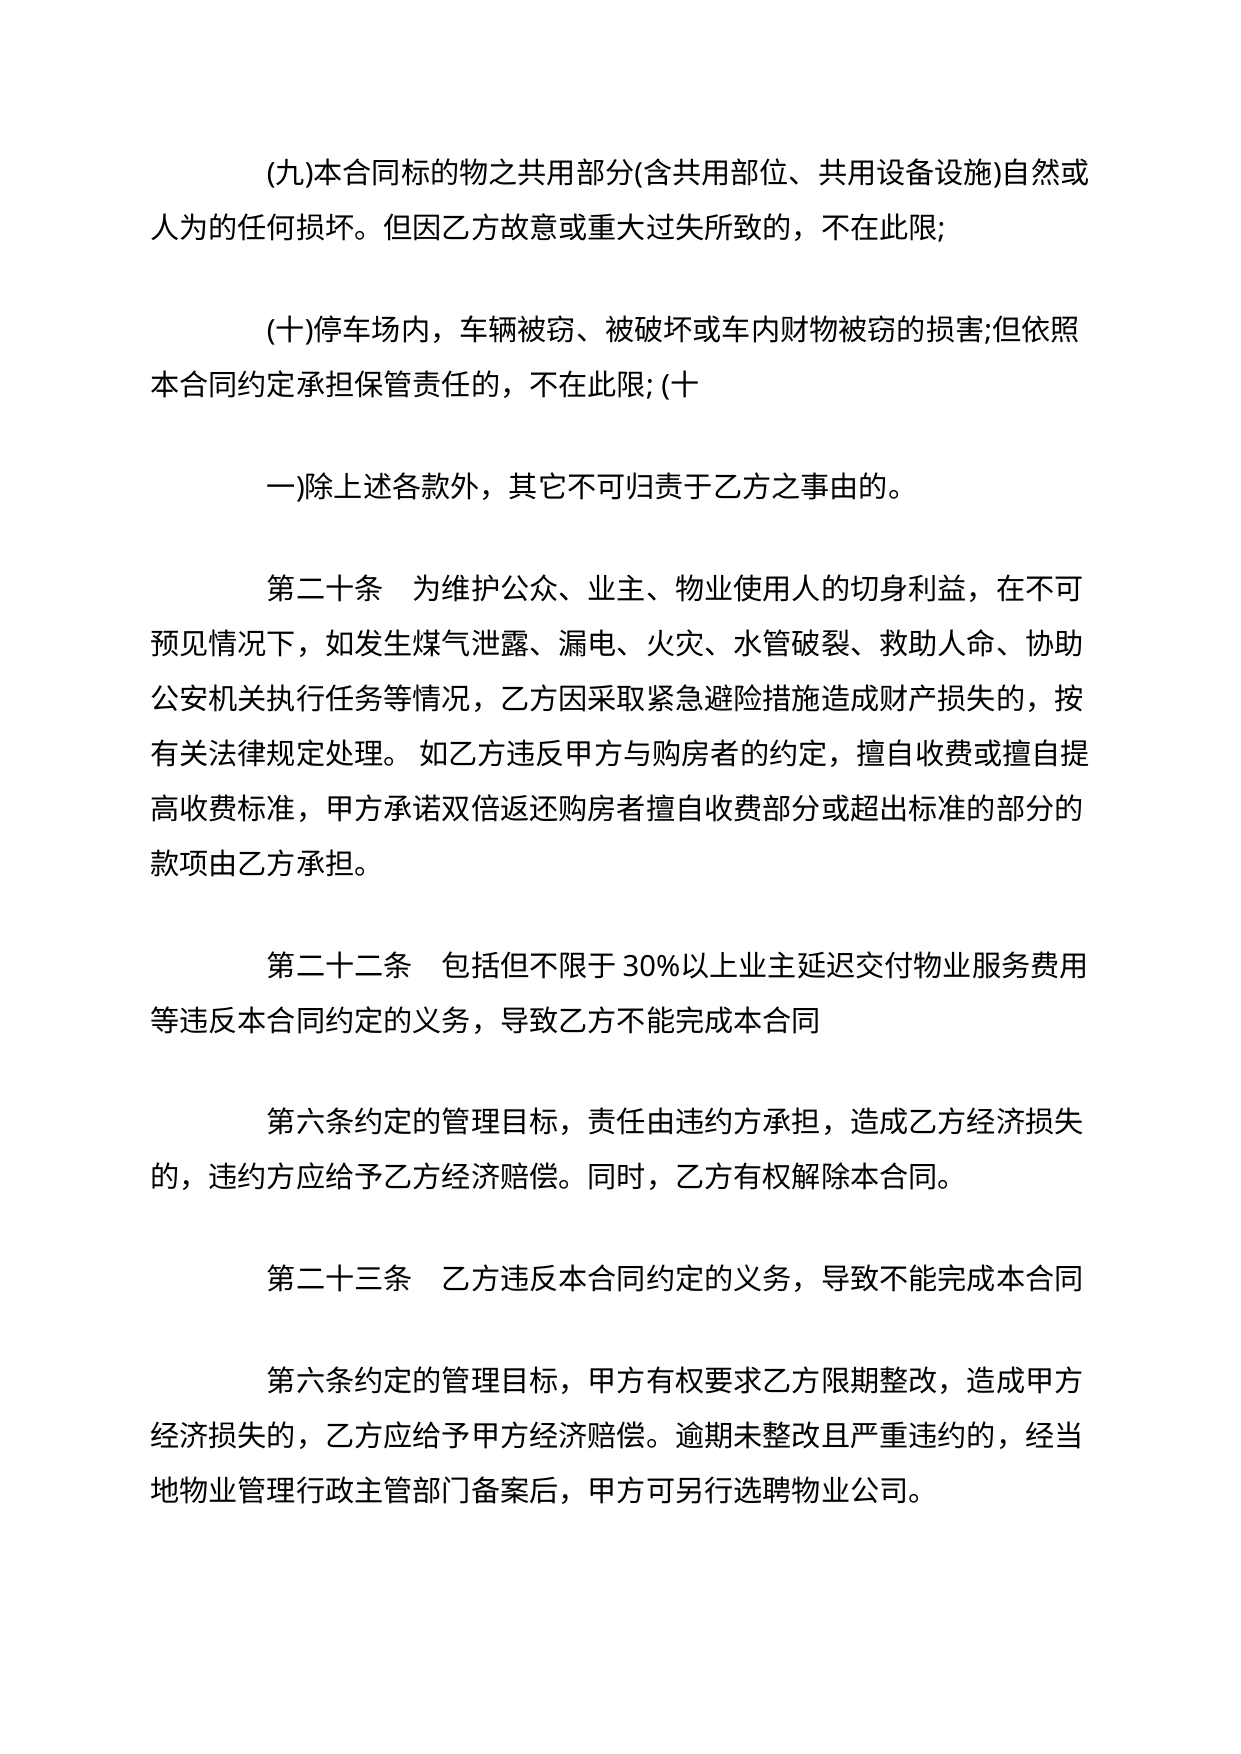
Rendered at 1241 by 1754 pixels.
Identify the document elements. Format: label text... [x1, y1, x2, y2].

text 第二十二条 包括但不限于30%以上业主延迟交付物业服务费用等违反本合同约定的义务，导致乙方不能完成本合同 [150, 942, 1090, 1039]
text 第六条约定的管理目标，责任由违约方承担，造成乙方经济损失的，违约方应给予乙方经济赔偿。同时，乙方有权解除本合同。 [150, 1099, 1090, 1196]
text 第六条约定的管理目标，甲方有权要求乙方限期整改，造成甲方经济损失的，乙方应给予甲方经济赔偿。逾期未整改且严重违约的，经当地物业管理行政主管部门备案后，甲方可另行选聘物业公司。 [150, 1357, 1090, 1509]
text (十)停车场内，车辆被窃、被破坏或车内财物被窃的损害;但依照本合同约定承担保管责任的，不在此限; (十 [150, 307, 1090, 404]
text (九)本合同标的物之共用部分(含共用部位、共用设备设施)自然或人为的任何损坏。但因乙方故意或重大过失所致的，不在此限; [150, 150, 1090, 247]
text 一)除上述各款外，其它不可归责于乙方之事由的。 [150, 464, 1090, 506]
text 第二十三条 乙方违反本合同约定的义务，导致不能完成本合同 [150, 1256, 1090, 1298]
text 第二十条 为维护公众、业主、物业使用人的切身利益，在不可预见情况下，如发生煤气泄露、漏电、火灾、水管破裂、救助人命、协助公安机关执行任务等情况，乙方因采取紧急避险措施造成财产损失的，按有关法律规定处理。 如乙方违反甲方与购房者的约定，擅自收费或擅自提高收费标准，甲方承诺双倍返还购房者擅自收费部分或超出标准的部分的款项由乙方承担。 [150, 566, 1090, 883]
